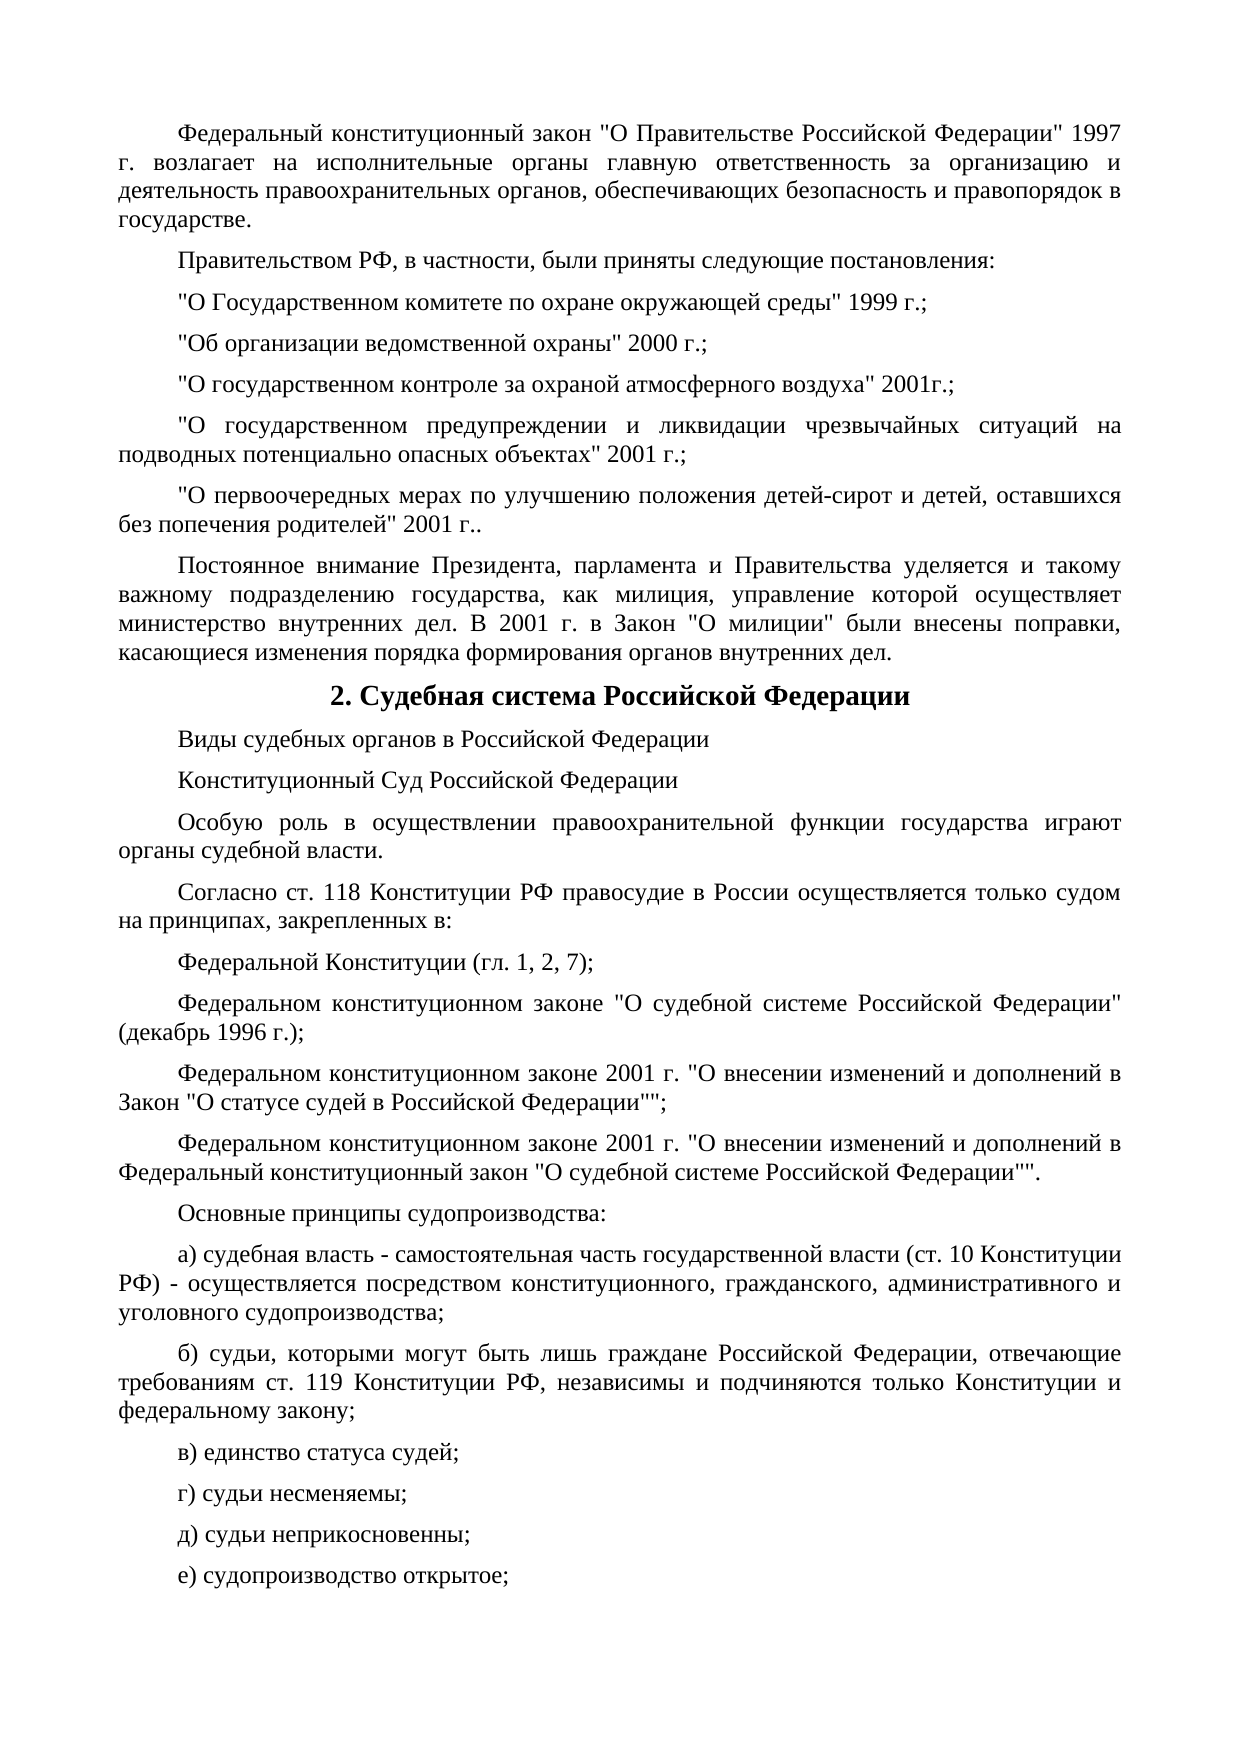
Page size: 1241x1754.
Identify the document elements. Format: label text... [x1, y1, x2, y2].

text б) судьи, которыми могут быть лишь граждане Российской Федерации, отвечающие требованиям ст. 119 Конституции РФ, независимы и подчиняются только Конституции и федеральному закону; [118, 1338, 1122, 1424]
text "О государственном предупреждении и ликвидации чрезвычайных ситуаций на подводных потенциально опасных объектах" 2001 г.; [118, 411, 1122, 468]
text "Об организации ведомственной охраны" 2000 г.; [118, 328, 1122, 357]
text 2. Судебная система Российской Федерации [118, 678, 1122, 712]
text "О государственном контроле за охраной атмосферного воздуха" 2001г.; [118, 369, 1122, 398]
text Особую роль в осуществлении правоохранительной функции государства играют органы судебной власти. [118, 807, 1122, 864]
text Федеральном конституционном законе "О судебной системе Российской Федерации" (декабрь 1996 г.); [118, 988, 1122, 1045]
text Согласно ст. 118 Конституции РФ правосудие в России осуществляется только судом на принципах, закрепленных в: [118, 877, 1122, 934]
text в) единство статуса судей; [118, 1437, 1122, 1465]
text Федеральный конституционный закон "О Правительстве Российской Федерации" 1997 г. возлагает на исполнительные органы главную ответственность за организацию и деятельность правоохранительных органов, обеспечивающих безопасность и правопорядок в государстве. [118, 118, 1122, 233]
text Конституционный Суд Российской Федерации [118, 765, 1122, 794]
text Виды судебных органов в Российской Федерации [118, 724, 1122, 753]
text "О первоочередных мерах по улучшению положения детей-сирот и детей, оставшихся без попечения родителей" 2001 г.. [118, 481, 1122, 538]
text д) судьи неприкосновенны; [118, 1519, 1122, 1548]
text Федеральном конституционном законе 2001 г. "О внесении изменений и дополнений в Закон "О статусе судей в Российской Федерации""; [118, 1058, 1122, 1115]
text Федеральной Конституции (гл. 1, 2, 7); [118, 947, 1122, 975]
text г) судьи несменяемы; [118, 1478, 1122, 1507]
text Основные принципы судопроизводства: [118, 1198, 1122, 1227]
text "О Государственном комитете по охране окружающей среды" 1999 г.; [118, 287, 1122, 316]
text а) судебная власть - самостоятельная часть государственной власти (ст. 10 Конституции РФ) - осуществляется посредством конституционного, гражданского, административного и уголовного судопроизводства; [118, 1239, 1122, 1325]
text е) судопроизводство открытое; [118, 1560, 1122, 1589]
text Федеральном конституционном законе 2001 г. "О внесении изменений и дополнений в Федеральный конституционный закон "О судебной системе Российской Федерации"". [118, 1128, 1122, 1185]
text Правительством РФ, в частности, были приняты следующие постановления: [118, 246, 1122, 274]
text Постоянное внимание Президента, парламента и Правительства уделяется и такому важному подразделению государства, как милиция, управление которой осуществляет министерство внутренних дел. В 2001 г. в Закон "О милиции" были внесены поправки, касающиеся изменения порядка формирования органов внутренних дел. [118, 551, 1122, 666]
